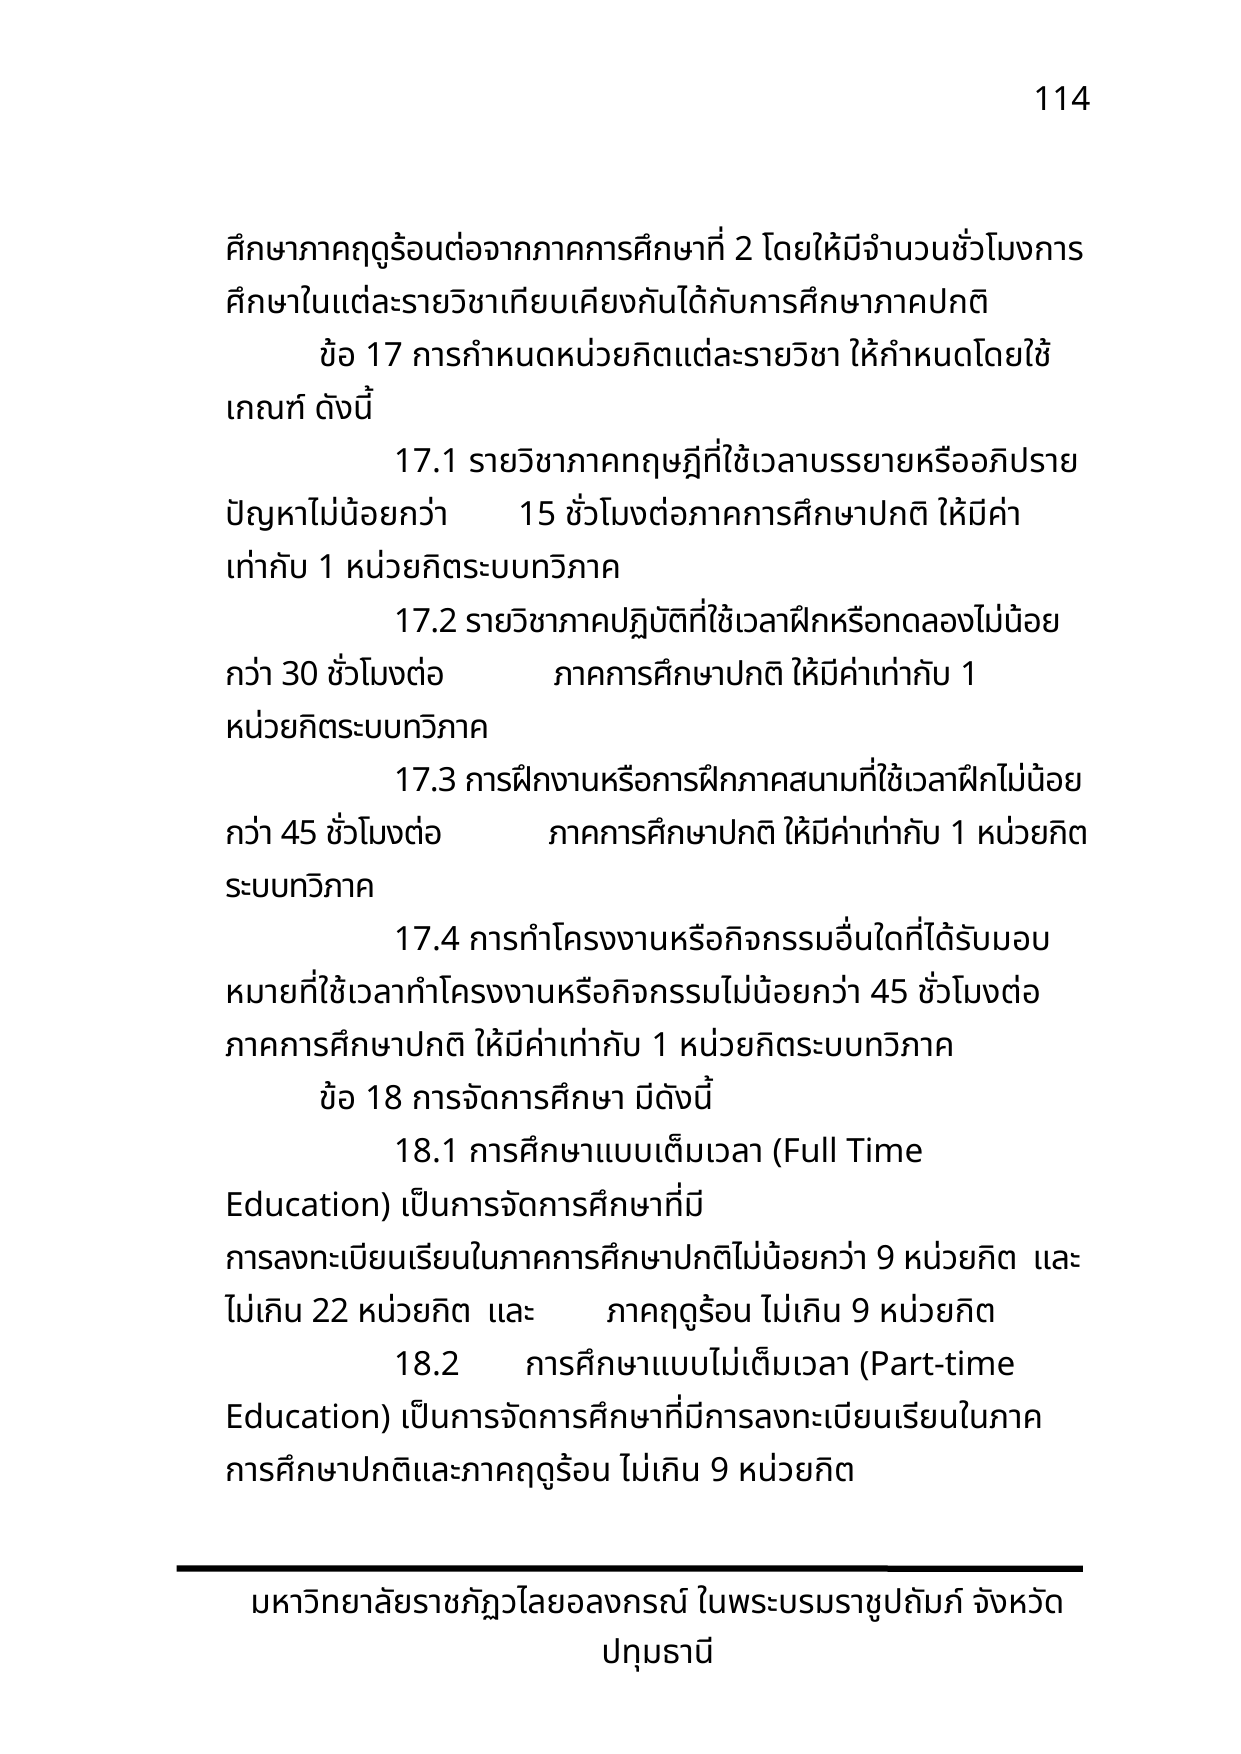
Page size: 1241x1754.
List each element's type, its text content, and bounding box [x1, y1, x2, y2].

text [225, 225, 1090, 328]
text 18.2 การศึกษาแบบไม่เต็มเวลา (Part-time Education) เป็นการจัดการศึกษาที่มีการลงทะเบียนเรียนในภาคการศึกษาปกติและภาคฤดูร้อน ไม่เกิน 9 หน่วยกิต [225, 1340, 1090, 1497]
text 18.1 การศึกษาแบบเต็มเวลา (Full Time Education) เป็นการจัดการศึกษาที่มี การลงทะเบียนเรียนในภาคการศึกษาปกติไม่น้อยกว่า 9 หน่วยกิต และไม่เกิน 22 หน่วยกิต และ ภาคฤดูร้อน ไม่เกิน 9 หน่วยกิต [225, 1127, 1090, 1337]
text 17.1 รายวิชาภาคทฤษฎีที่ใช้เวลาบรรยายหรืออภิปรายปัญหาไม่น้อยกว่า 15 ชั่วโมงต่อภาคการศึกษาปกติ ให้มีค่าเท่ากับ 1 หน่วยกิตระบบทวิภาค [225, 437, 1090, 594]
text 17.4 การทำโครงงานหรือกิจกรรมอื่นใดที่ได้รับมอบหมายที่ใช้เวลาทำโครงงานหรือกิจกรรมไม่น้อยกว่า 45 ชั่วโมงต่อภาคการศึกษาปกติ ให้มีค่าเท่ากับ 1 หน่วยกิตระบบทวิภาค [225, 915, 1090, 1072]
text 17.2 รายวิชาภาคปฏิบัติที่ใช้เวลาฝึกหรือทดลองไม่น้อยกว่า 30 ชั่วโมงต่อ ภาคการศึกษาปกติ ให้มีค่าเท่ากับ 1 หน่วยกิตระบบทวิภาค [225, 596, 1090, 753]
text 17.3 การฝึกงานหรือการฝึกภาคสนามที่ใช้เวลาฝึกไม่น้อยกว่า 45 ชั่วโมงต่อ ภาคการศึกษาปกติ ให้มีค่าเท่ากับ 1 หน่วยกิตระบบทวิภาค [225, 756, 1090, 912]
text ข้อ 18 การจัดการศึกษา มีดังนี้ [225, 1074, 1090, 1125]
text ข้อ 17 การกำหนดหน่วยกิตแต่ละรายวิชา ให้กำหนดโดยใช้เกณฑ์ ดังนี้ [225, 331, 1090, 434]
